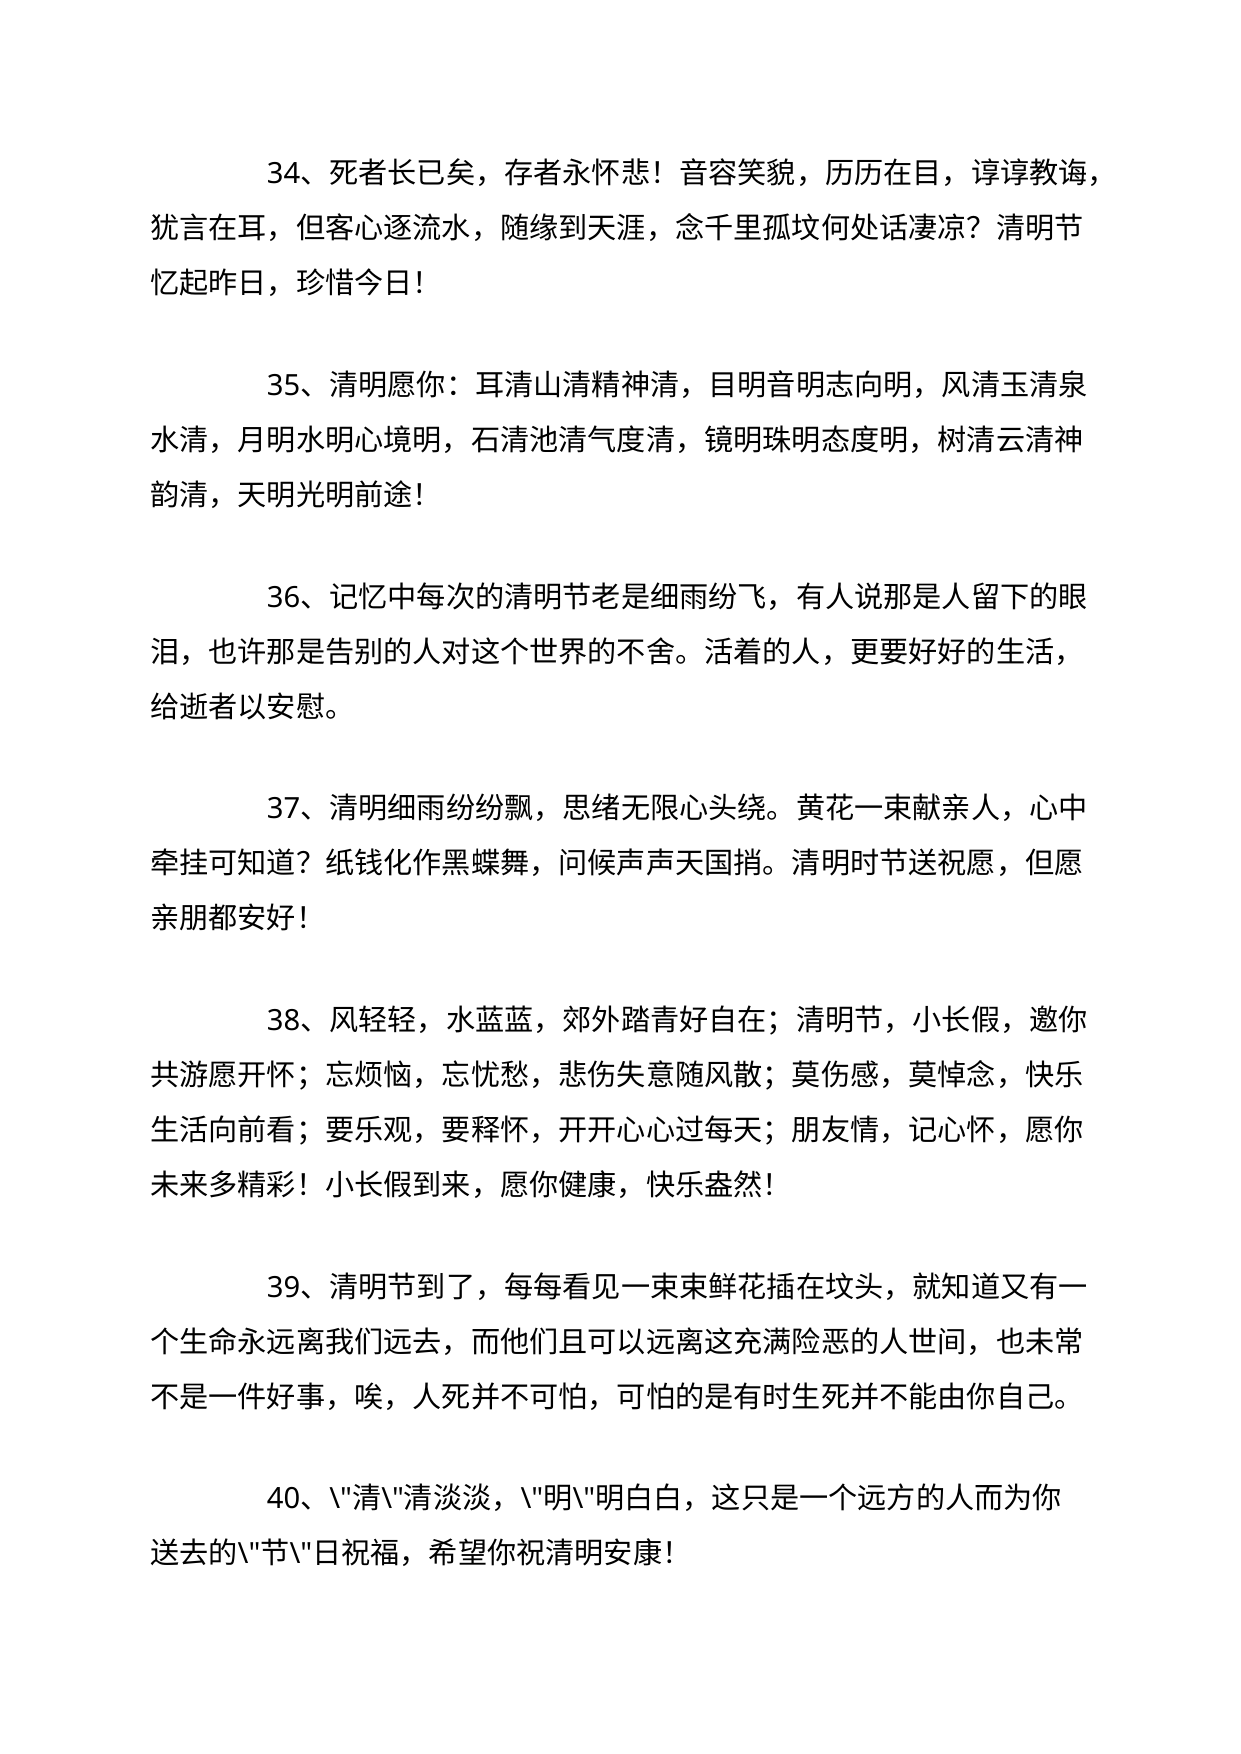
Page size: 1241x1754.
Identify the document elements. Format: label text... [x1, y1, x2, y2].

text 40、\"清\"清淡淡，\"明\"明白白，这只是一个远方的人而为你送去的\"节\"日祝福，希望你祝清明安康！ [150, 1475, 1090, 1572]
text 36、记忆中每次的清明节老是细雨纷飞，有人说那是人留下的眼泪，也许那是告别的人对这个世界的不舍。活着的人，更要好好的生活，给逝者以安慰。 [150, 573, 1090, 726]
text 35、清明愿你：耳清山清精神清，目明音明志向明，风清玉清泉水清，月明水明心境明，石清池清气度清，镜明珠明态度明，树清云清神韵清，天明光明前途！ [150, 362, 1090, 514]
text 38、风轻轻，水蓝蓝，郊外踏青好自在；清明节，小长假，邀你共游愿开怀；忘烦恼，忘忧愁，悲伤失意随风散；莫伤感，莫悼念，快乐生活向前看；要乐观，要释怀，开开心心过每天；朋友情，记心怀，愿你未来多精彩！小长假到来，愿你健康，快乐盎然！ [150, 997, 1090, 1204]
text 39、清明节到了，每每看见一束束鲜花插在坟头，就知道又有一个生命永远离我们远去，而他们且可以远离这充满险恶的人世间，也未常不是一件好事，唉，人死并不可怕，可怕的是有时生死并不能由你自己。 [150, 1263, 1090, 1415]
text 37、清明细雨纷纷飘，思绪无限心头绕。黄花一束献亲人，心中牵挂可知道？纸钱化作黑蝶舞，问候声声天国捎。清明时节送祝愿，但愿亲朋都安好！ [150, 785, 1090, 937]
text 34、死者长已矣，存者永怀悲！音容笑貌，历历在目，谆谆教诲，犹言在耳，但客心逐流水，随缘到天涯，念千里孤坟何处话凄凉？清明节忆起昨日，珍惜今日！ [150, 150, 1090, 302]
